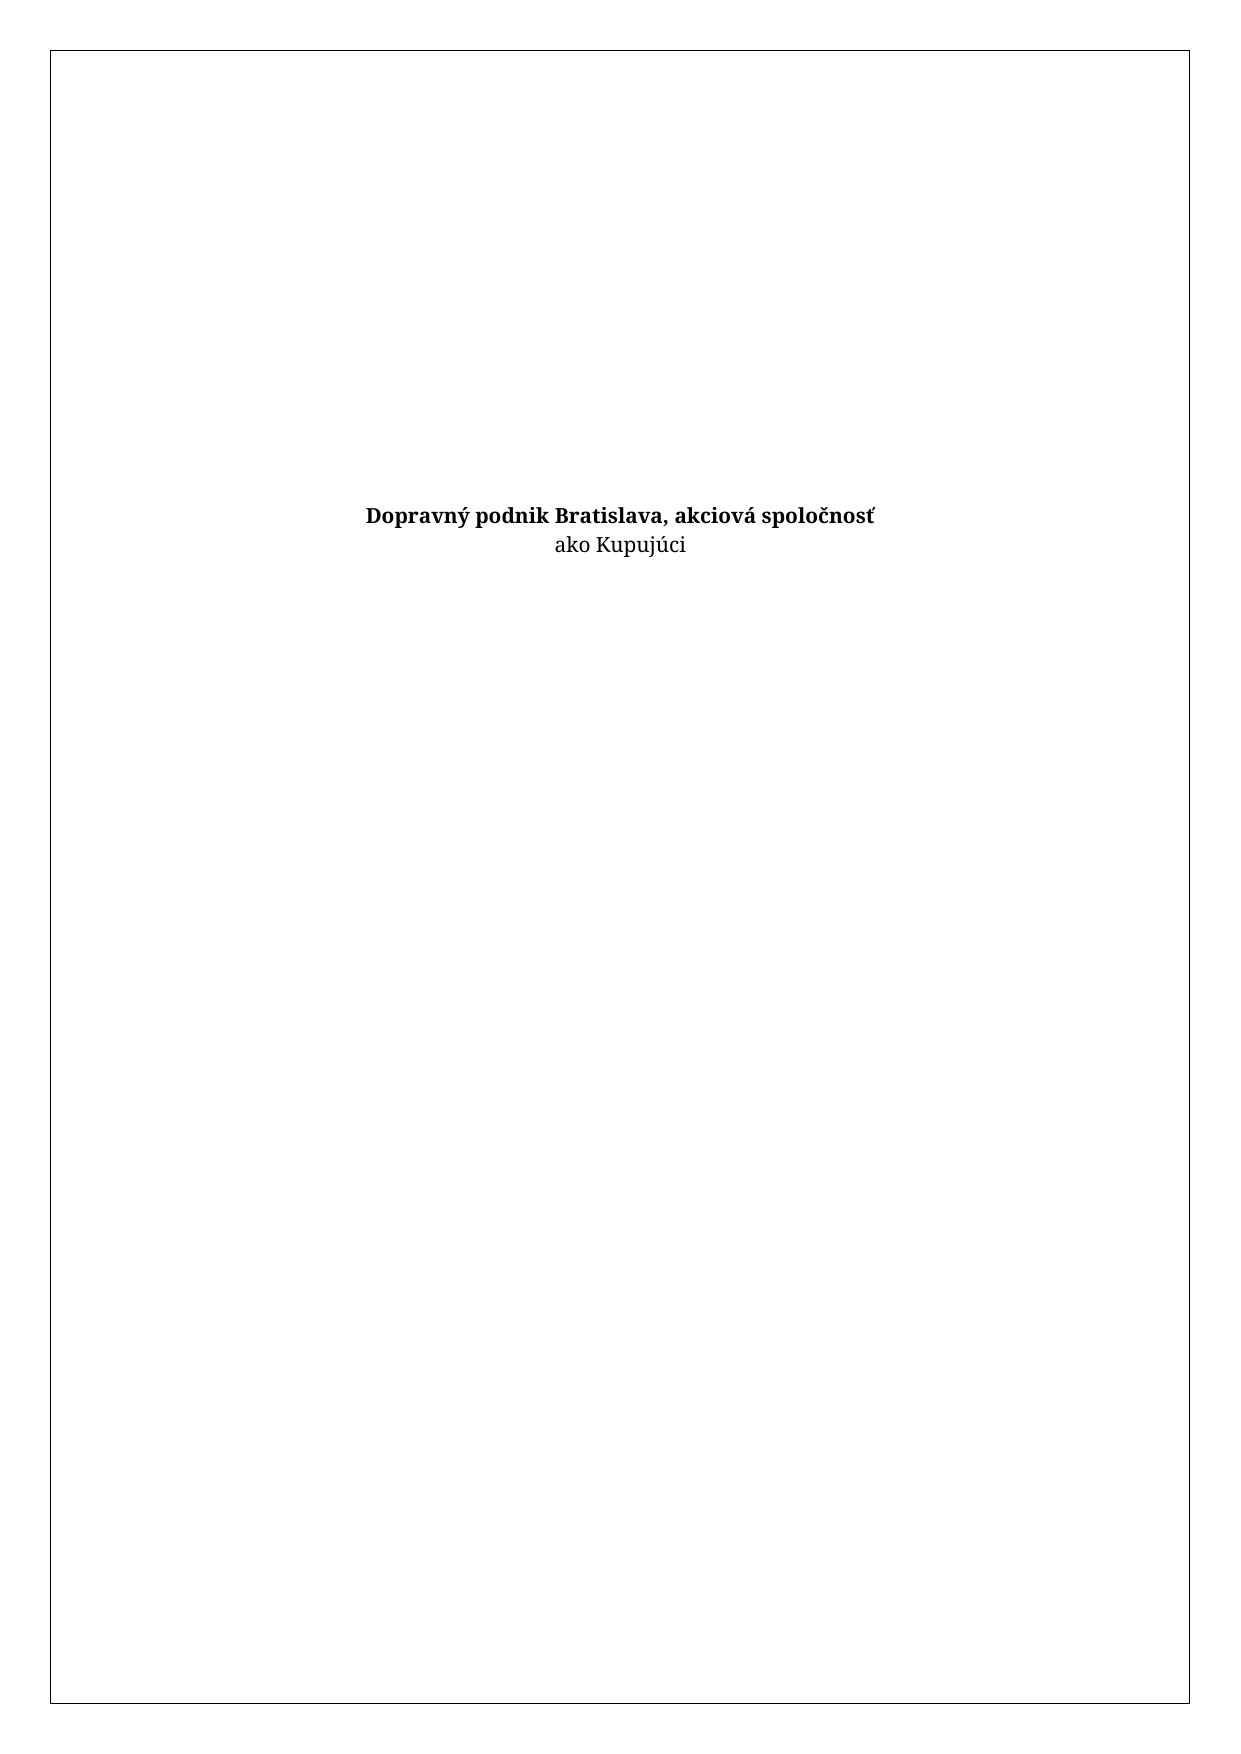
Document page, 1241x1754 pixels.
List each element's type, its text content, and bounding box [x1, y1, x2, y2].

text Dopravný podnik Bratislava, akciová spoločnosť [118, 502, 1122, 530]
text ako Kupujúci [118, 530, 1122, 558]
